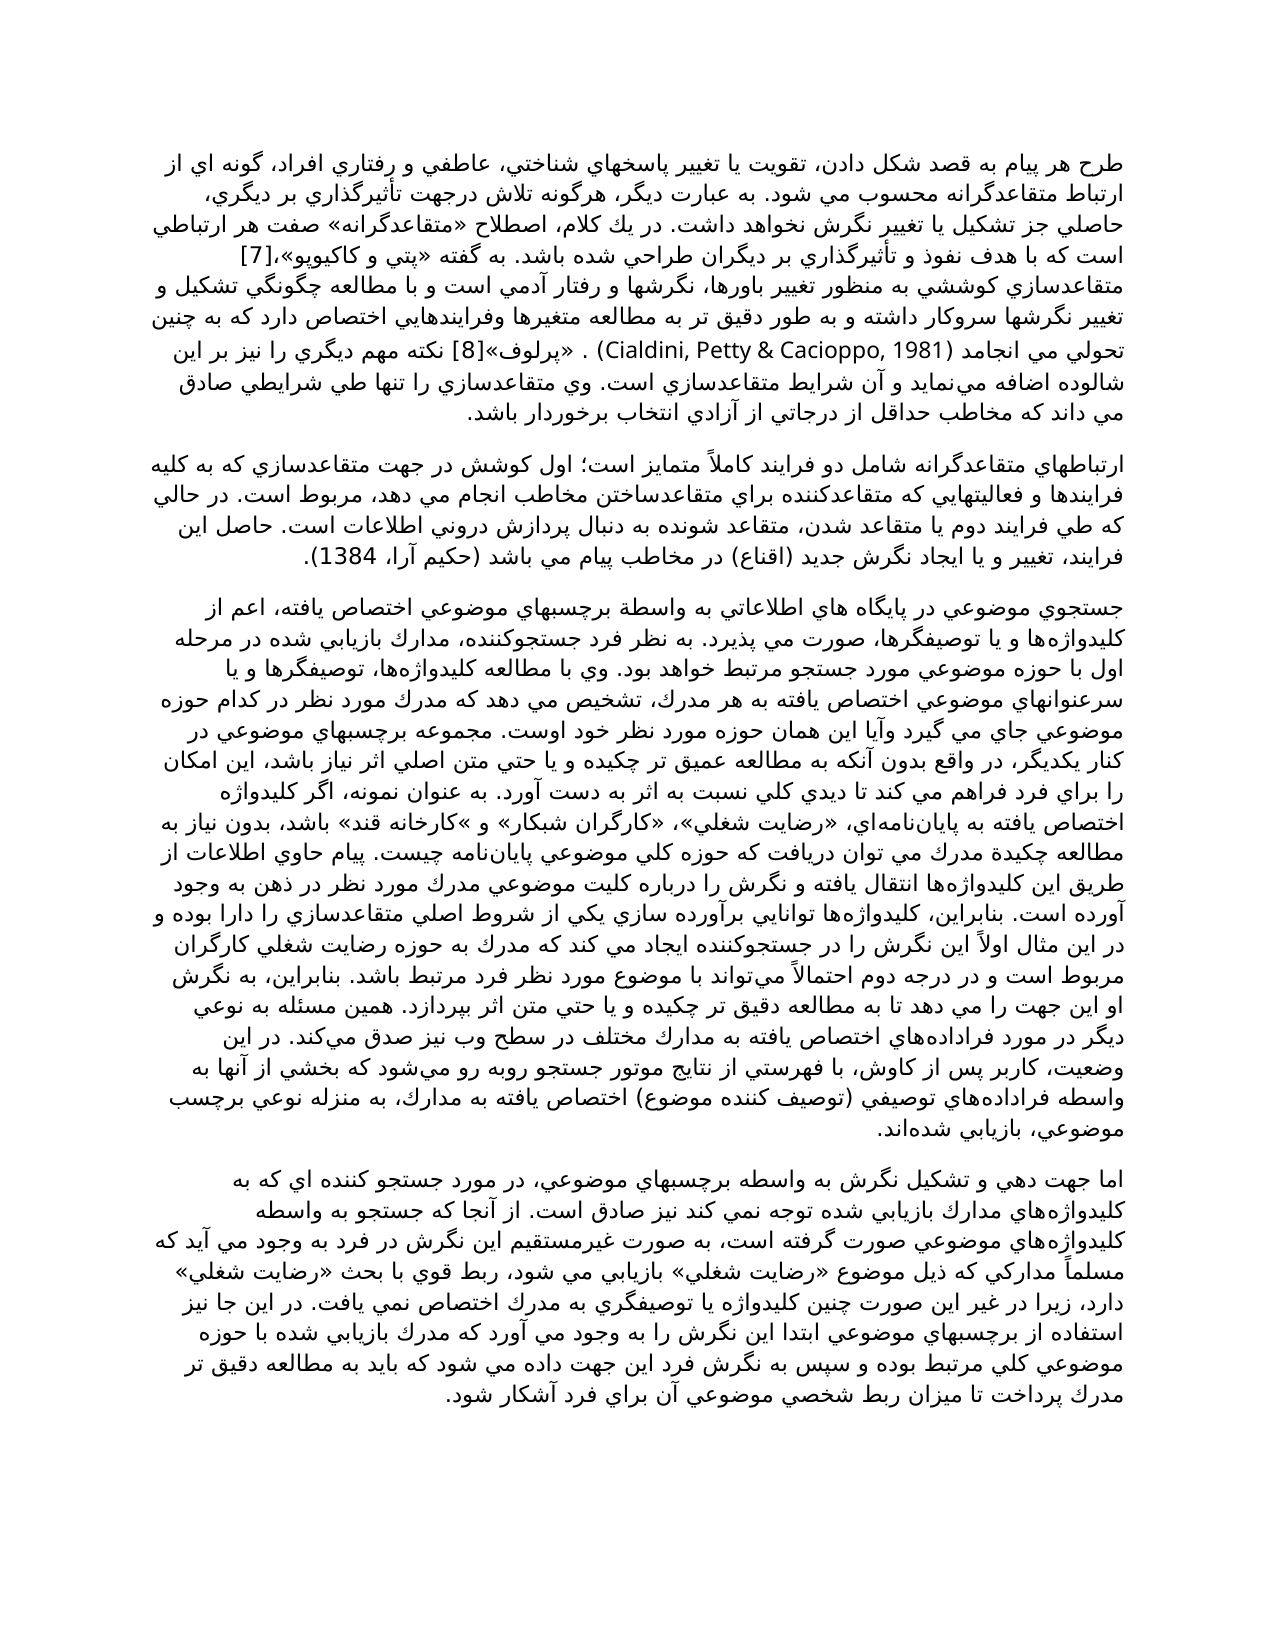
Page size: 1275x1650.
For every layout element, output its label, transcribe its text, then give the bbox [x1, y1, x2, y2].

text ارتباطهاي متقاعدگرانه شامل دو فرايند كاملاً متمايز است؛ اول كوشش در جهت متقاعدسازي كه به كليه فرايندها و فعاليتهايي كه متقاعدكننده براي متقاعدساختن مخاطب انجام مي دهد، مربوط است. در حالي كه طي فرايند دوم يا متقاعد شدن، متقاعد شونده به دنبال پردازش دروني اطلاعات است. حاصل اين فرايند، تغيير و يا ايجاد نگرش جديد (اقناع) در مخاطب پيام مي باشد (حكيم آرا، 1384). [150, 451, 1125, 569]
text اما جهت دهي و تشكيل نگرش به واسطه برچسبهاي موضوعي، در مورد جستجو كننده اي كه به كليدواژه‌هاي مدارك بازيابي شده توجه نمي كند نيز صادق است. از آنجا كه جستجو به واسطه كليدواژه‌هاي موضوعي صورت گرفته است، به صورت غيرمستقيم اين نگرش در فرد به وجود مي آيد كه مسلماً مداركي كه ذيل موضوع «رضايت شغلي» بازيابي مي شود، ربط قوي با بحث «رضايت شغلي» دارد، زيرا در غير اين صورت چنين كليدواژه يا توصيفگري به مدرك اختصاص نمي يافت. در اين جا نيز استفاده از برچسبهاي موضوعي ابتدا اين نگرش را به وجود مي آورد كه مدرك بازيابي شده با حوزه موضوعي كلي مرتبط بوده و سپس به نگرش فرد اين جهت داده مي شود كه بايد به مطالعه دقيق تر مدرك پرداخت تا ميزان ربط شخصي موضوعي آن براي فرد آشكار شود. [150, 1166, 1125, 1407]
text جستجوي موضوعي در پايگاه هاي اطلاعاتي به واسطة برچسبهاي موضوعي اختصاص يافته، اعم از كليدواژه‌ها و يا توصيفگرها، صورت مي پذيرد. به نظر فرد جستجوكننده، مدارك بازيابي شده در مرحله اول با حوزه موضوعي مورد جستجو مرتبط خواهد بود. وي با مطالعه كليدواژه‌ها، توصيفگرها و يا سرعنوانهاي موضوعي اختصاص يافته به هر مدرك، تشخيص مي دهد كه مدرك مورد نظر در كدام حوزه موضوعي جاي مي گيرد وآيا اين همان حوزه مورد نظر خود اوست. مجموعه برچسبهاي موضوعي در كنار يكديگر، در واقع بدون آنكه به مطالعه عميق تر چكيده و يا حتي متن اصلي اثر نياز باشد، اين امكان را براي فرد فراهم مي كند تا ديدي كلي نسبت به اثر به دست آورد. به عنوان نمونه، اگر كليدواژه اختصاص يافته به پايان‌نامه‌اي، «رضايت شغلي»، «كارگران شبكار» و »كارخانه قند» باشد، بدون نياز به مطالعه چكيدة مدرك مي توان دريافت كه حوزه كلي موضوعي پايان‌نامه چيست. پيام حاوي اطلاعات از طريق اين كليدواژه‌ها انتقال يافته و نگرش را درباره كليت موضوعي مدرك مورد نظر در ذهن به وجود آورده است. بنابراين، كليدواژه‌ها توانايي برآورده سازي يكي از شروط اصلي متقاعدسازي را دارا بوده و در اين مثال اولاً اين نگرش را در جستجوكننده ايجاد مي كند كه مدرك به حوزه رضايت شغلي كارگران مربوط است و در درجه دوم احتمالاً مي‌تواند با موضوع مورد نظر فرد مرتبط باشد. بنابراين، به نگرش او اين جهت را مي دهد تا به مطالعه دقيق تر چكيده و يا حتي متن اثر بپردازد. همين مسئله به نوعي ديگر در مورد فراداده‌هاي اختصاص يافته به مدارك مختلف در سطح وب نيز صدق مي‌كند. در اين وضعيت، كاربر پس از كاوش، با فهرستي از نتايج موتور جستجو روبه رو مي‌شود كه بخشي از آنها به واسطه فراداده‌هاي توصيفي (توصيف كننده موضوع) اختصاص يافته به مدارك، به منزله نوعي برچسب موضوعي، بازيابي شده‌اند. [150, 594, 1125, 1142]
text طرح هر پيام به قصد شكل دادن، تقويت يا تغيير پاسخهاي شناختي، عاطفي و رفتاري افراد، گونه اي از ارتباط متقاعدگرانه محسوب مي شود. به عبارت ديگر، هرگونه تلاش درجهت تأثيرگذاري بر ديگري، حاصلي جز تشكيل يا تغيير نگرش نخواهد داشت. در يك كلام، اصطلاح «متقاعدگرانه» صفت هر ارتباطي است كه با هدف نفوذ و تأثيرگذاري بر ديگران طراحي شده باشد. به گفته «پتي و كاكيوپو»،[7] متقاعدسازي كوششي به منظور تغيير باورها، نگرشها و رفتار آدمي است و با مطالعه چگونگي تشكيل و تغيير نگرشها سروكار داشته و به طور دقيق تر به مطالعه متغيرها وفرايندهايي اختصاص دارد كه به چنين تحولي مي انجامد (Cialdini, Petty & Cacioppo, 1981) . «پرلوف»[8] نكته مهم ديگري را نيز بر اين شالوده اضافه مي‌نمايد و آن شرايط متقاعدسازي است. وي متقاعدسازي را تنها طي شرايطي صادق مي داند كه مخاطب حداقل از درجاتي از آزادي انتخاب برخوردار باشد. [150, 150, 1125, 426]
